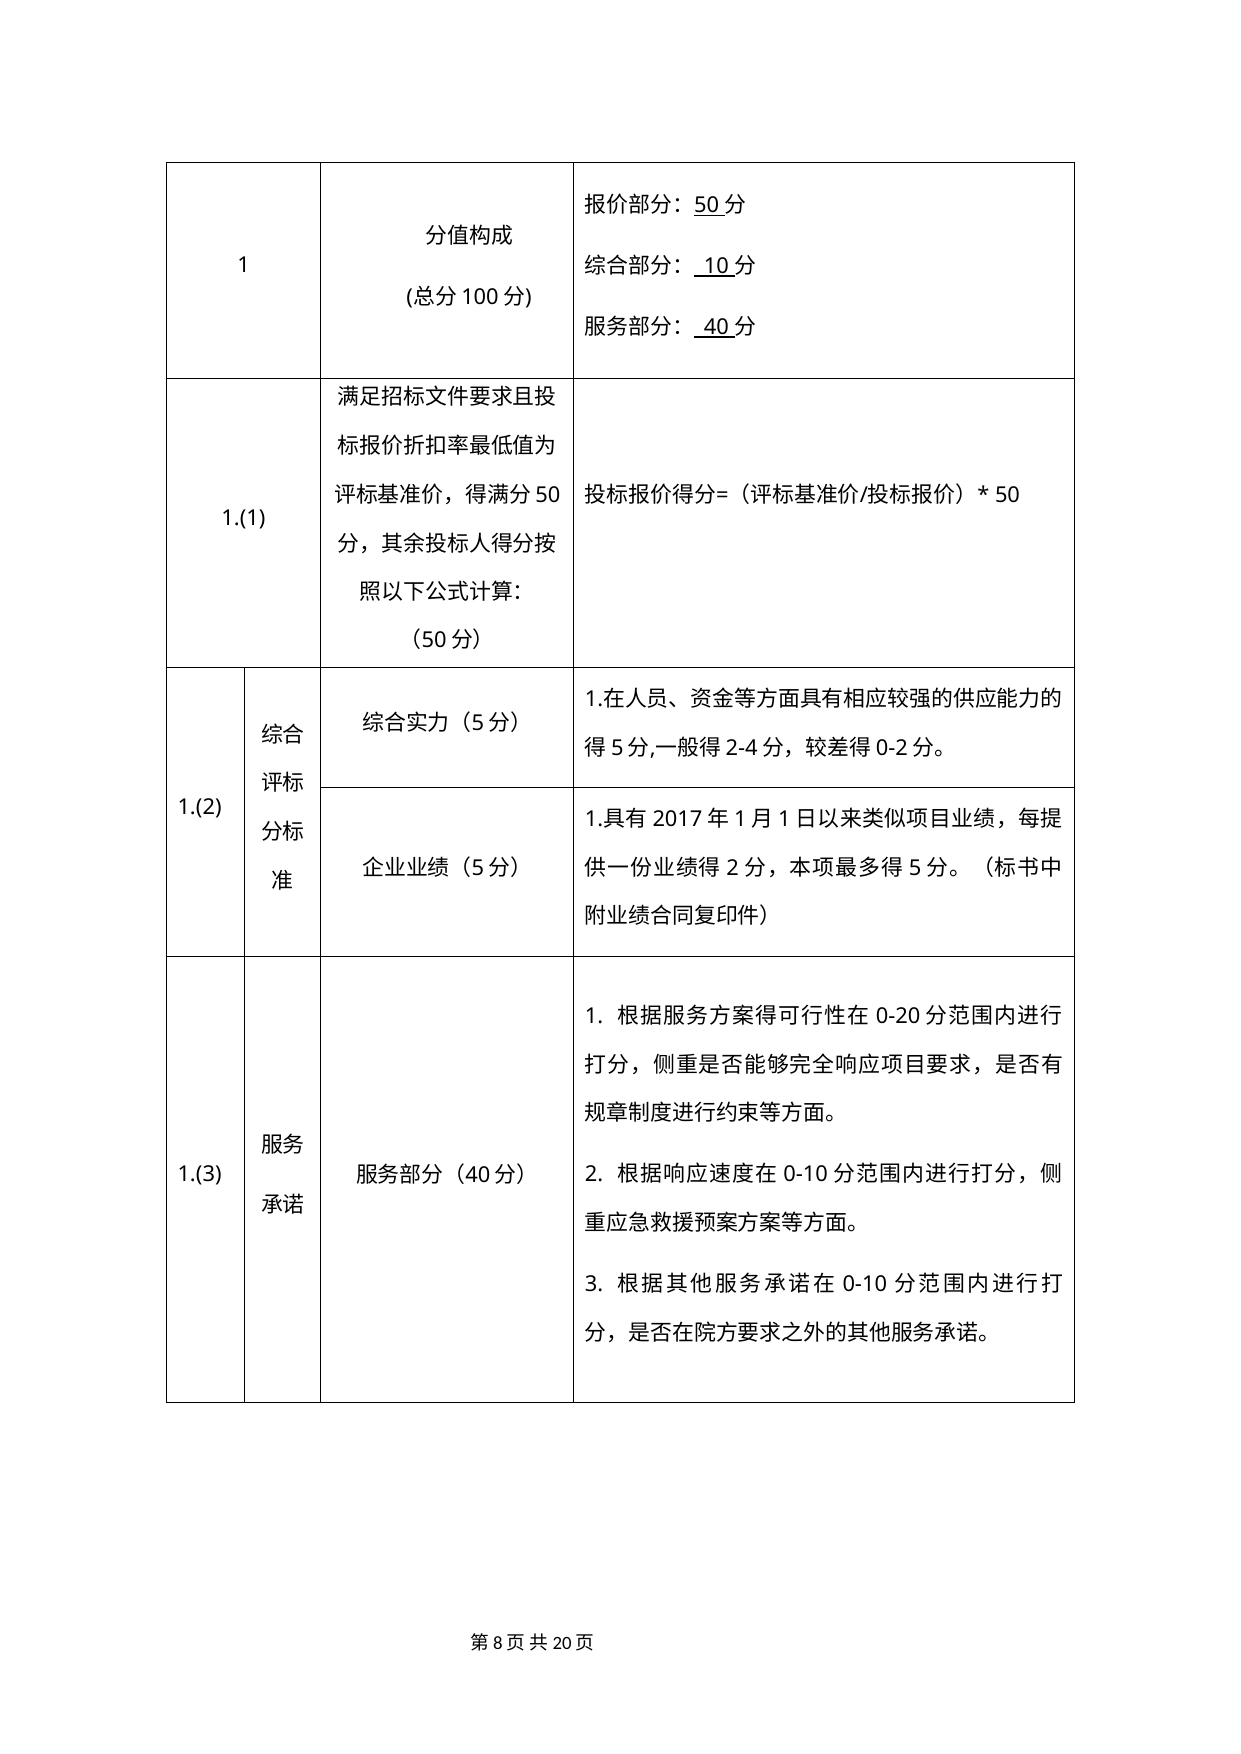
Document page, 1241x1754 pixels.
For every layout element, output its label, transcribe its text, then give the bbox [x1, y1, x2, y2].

table_cell 1.(3) [167, 957, 244, 1402]
table_cell 综合评标分标准 [245, 668, 320, 956]
table_cell 服务 承诺 [245, 957, 320, 1402]
table_cell 1.(1) [167, 379, 320, 667]
table_cell 1 [167, 163, 320, 378]
table_cell 1.在人员、资金等方面具有相应较强的供应能力的得5分,一般得2-4分，较差得0-2分。 [574, 668, 1074, 787]
table_cell 投标报价得分=（评标基准价/投标报价）* 50 [574, 379, 1074, 667]
table_cell 企业业绩（5分） [321, 788, 573, 956]
table_cell 1.具有2017年1月1日以来类似项目业绩，每提供一份业绩得2分，本项最多得5分。（标书中附业绩合同复印件） [574, 788, 1074, 956]
table_cell 满足招标文件要求且投标报价折扣率最低值为评标基准价，得满分50分，其余投标人得分按照以下公式计算： （50分） [321, 379, 573, 667]
table_cell 服务部分（40分） [321, 957, 573, 1402]
table_cell 分值构成 (总分100分) [321, 163, 573, 378]
table_cell 报价部分：50 分 综合部分： 10 分 服务部分： 40 分 [574, 163, 1074, 378]
table_cell 1.(2) [167, 668, 244, 956]
table_cell 根据服务方案得可行性在0-20分范围内进行打分，侧重是否能够完全响应项目要求，是否有规章制度进行约束等方面。 根据响应速度在0-10分范围内进行打分，侧重应急救援预案方案等方面。 根据其他服务承诺在0-10分范围内进行打分，是否在院方要求之外的其他服务承诺。 [574, 957, 1074, 1402]
table_cell 综合实力（5分） [321, 668, 573, 787]
